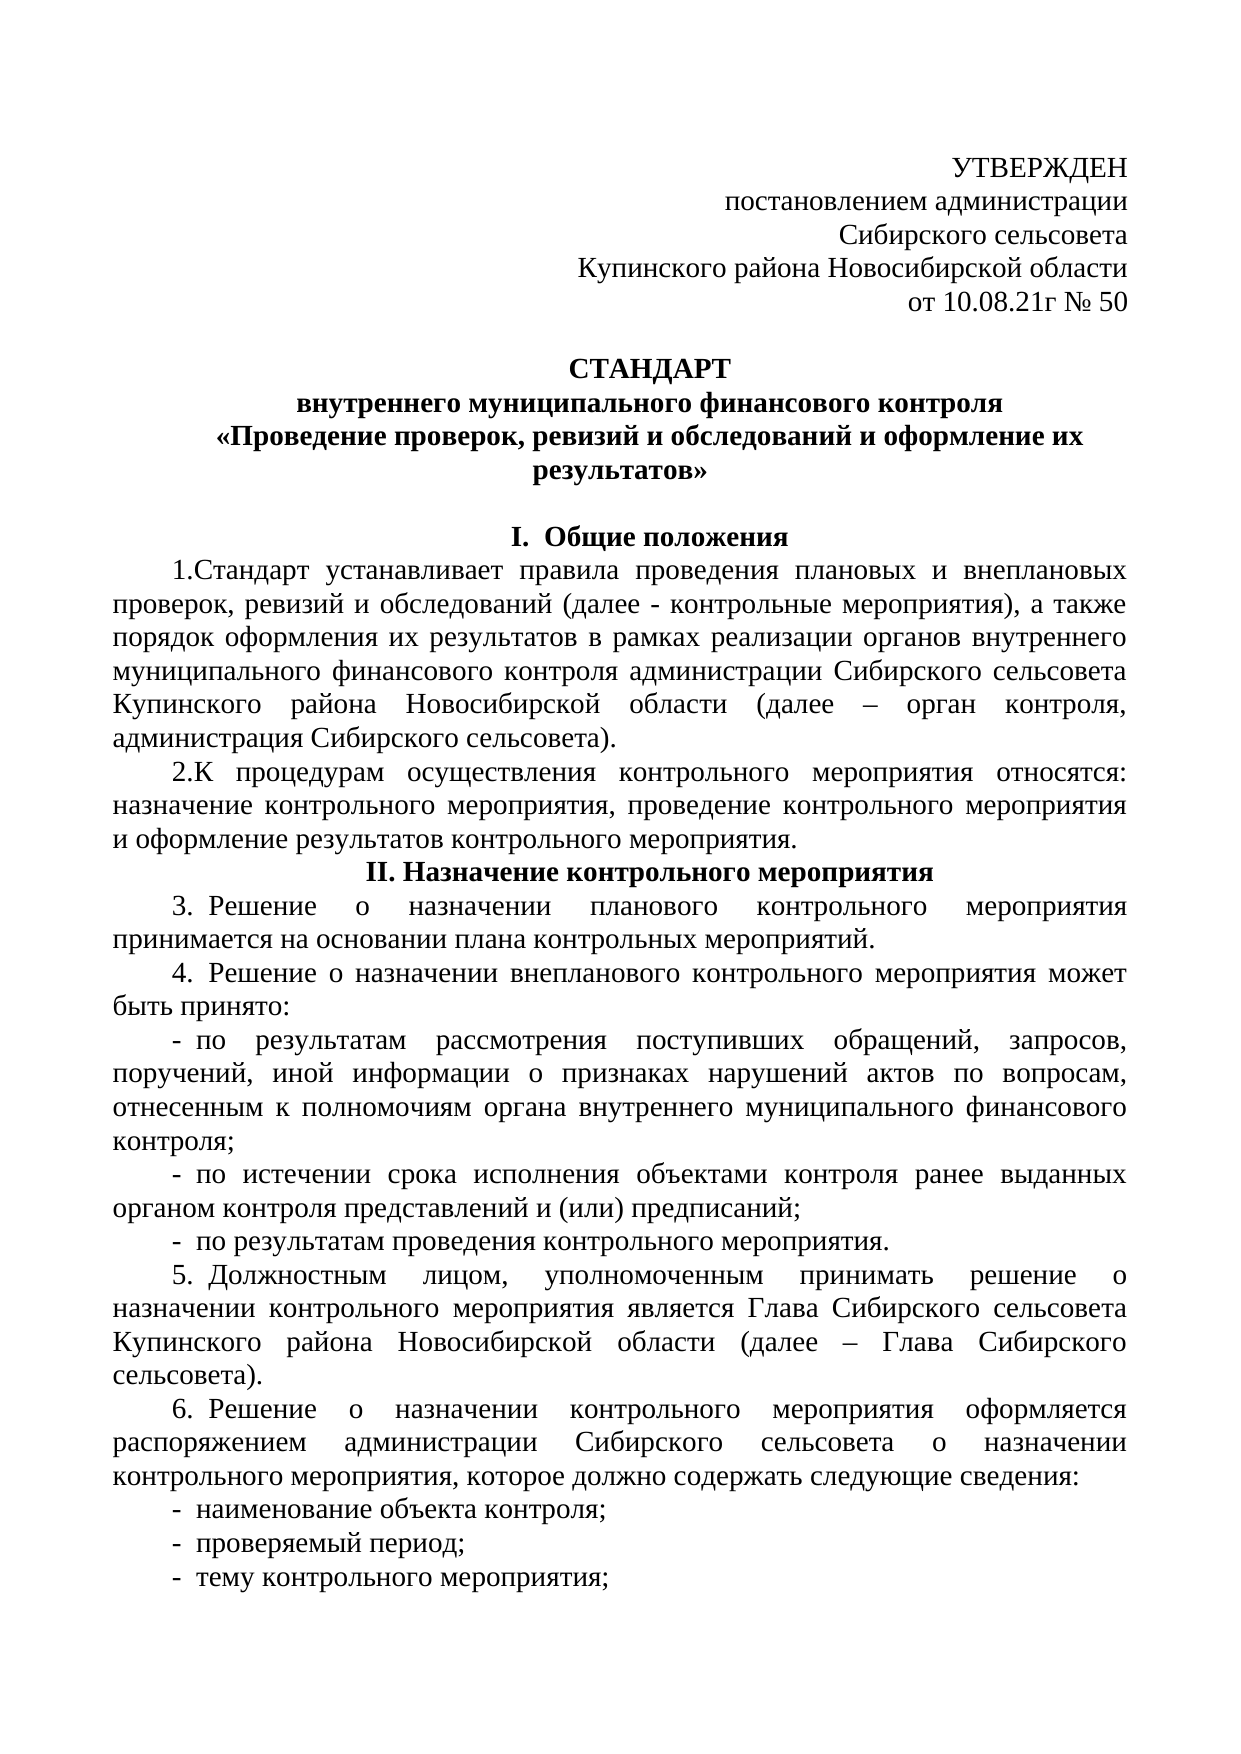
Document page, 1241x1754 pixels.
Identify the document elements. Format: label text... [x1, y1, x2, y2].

text Купинского района Новосибирской области [112, 251, 1128, 284]
text УТВЕРЖДЕН [112, 150, 1128, 183]
text II. Назначение контрольного мероприятия [112, 854, 1128, 888]
text - тему контрольного мероприятия; [112, 1559, 1128, 1592]
text - по результатам рассмотрения поступивших обращений, запросов, поручений, иной информации о признаках нарушений актов по вопросам, отнесенным к полномочиям органа внутреннего муниципального финансового контроля; [112, 1022, 1128, 1156]
text постановлением администрации [112, 183, 1128, 217]
text 1.Стандарт устанавливает правила проведения плановых и внеплановых проверок, ревизий и обследований (далее - контрольные мероприятия), а также порядок оформления их результатов в рамках реализации органов внутреннего муниципального финансового контроля администрации Сибирского сельсовета Купинского района Новосибирской области (далее – орган контроля, администрация Сибирского сельсовета). [112, 552, 1128, 754]
text 5. Должностным лицом, уполномоченным принимать решение о назначении контрольного мероприятия является Глава Сибирского сельсовета Купинского района Новосибирской области (далее – Глава Сибирского сельсовета). [112, 1257, 1128, 1391]
text - наименование объекта контроля; [112, 1492, 1128, 1525]
text «Проведение проверок, ревизий и обследований и оформление их результатов» [112, 418, 1128, 485]
text внутреннего муниципального финансового контроля [112, 385, 1128, 418]
text 6. Решение о назначении контрольного мероприятия оформляется распоряжением администрации Сибирского сельсовета о назначении контрольного мероприятия, которое должно содержать следующие сведения: [112, 1391, 1128, 1492]
text от 10.08.21г № 50 [112, 284, 1128, 318]
text - проверяемый период; [112, 1525, 1128, 1559]
text Сибирского сельсовета [112, 217, 1128, 251]
text I. Общие положения [112, 519, 1128, 552]
text - по результатам проведения контрольного мероприятия. [112, 1223, 1128, 1257]
text - по истечении срока исполнения объектами контроля ранее выданных органом контроля представлений и (или) предписаний; [112, 1156, 1128, 1223]
text 3. Решение о назначении планового контрольного мероприятия принимается на основании плана контрольных мероприятий. [112, 888, 1128, 955]
text 2.К процедурам осуществления контрольного мероприятия относятся: назначение контрольного мероприятия, проведение контрольного мероприятия и оформление результатов контрольного мероприятия. [112, 754, 1128, 854]
text СТАНДАРТ [112, 351, 1128, 385]
text 4. Решение о назначении внепланового контрольного мероприятия может быть принято: [112, 955, 1128, 1022]
